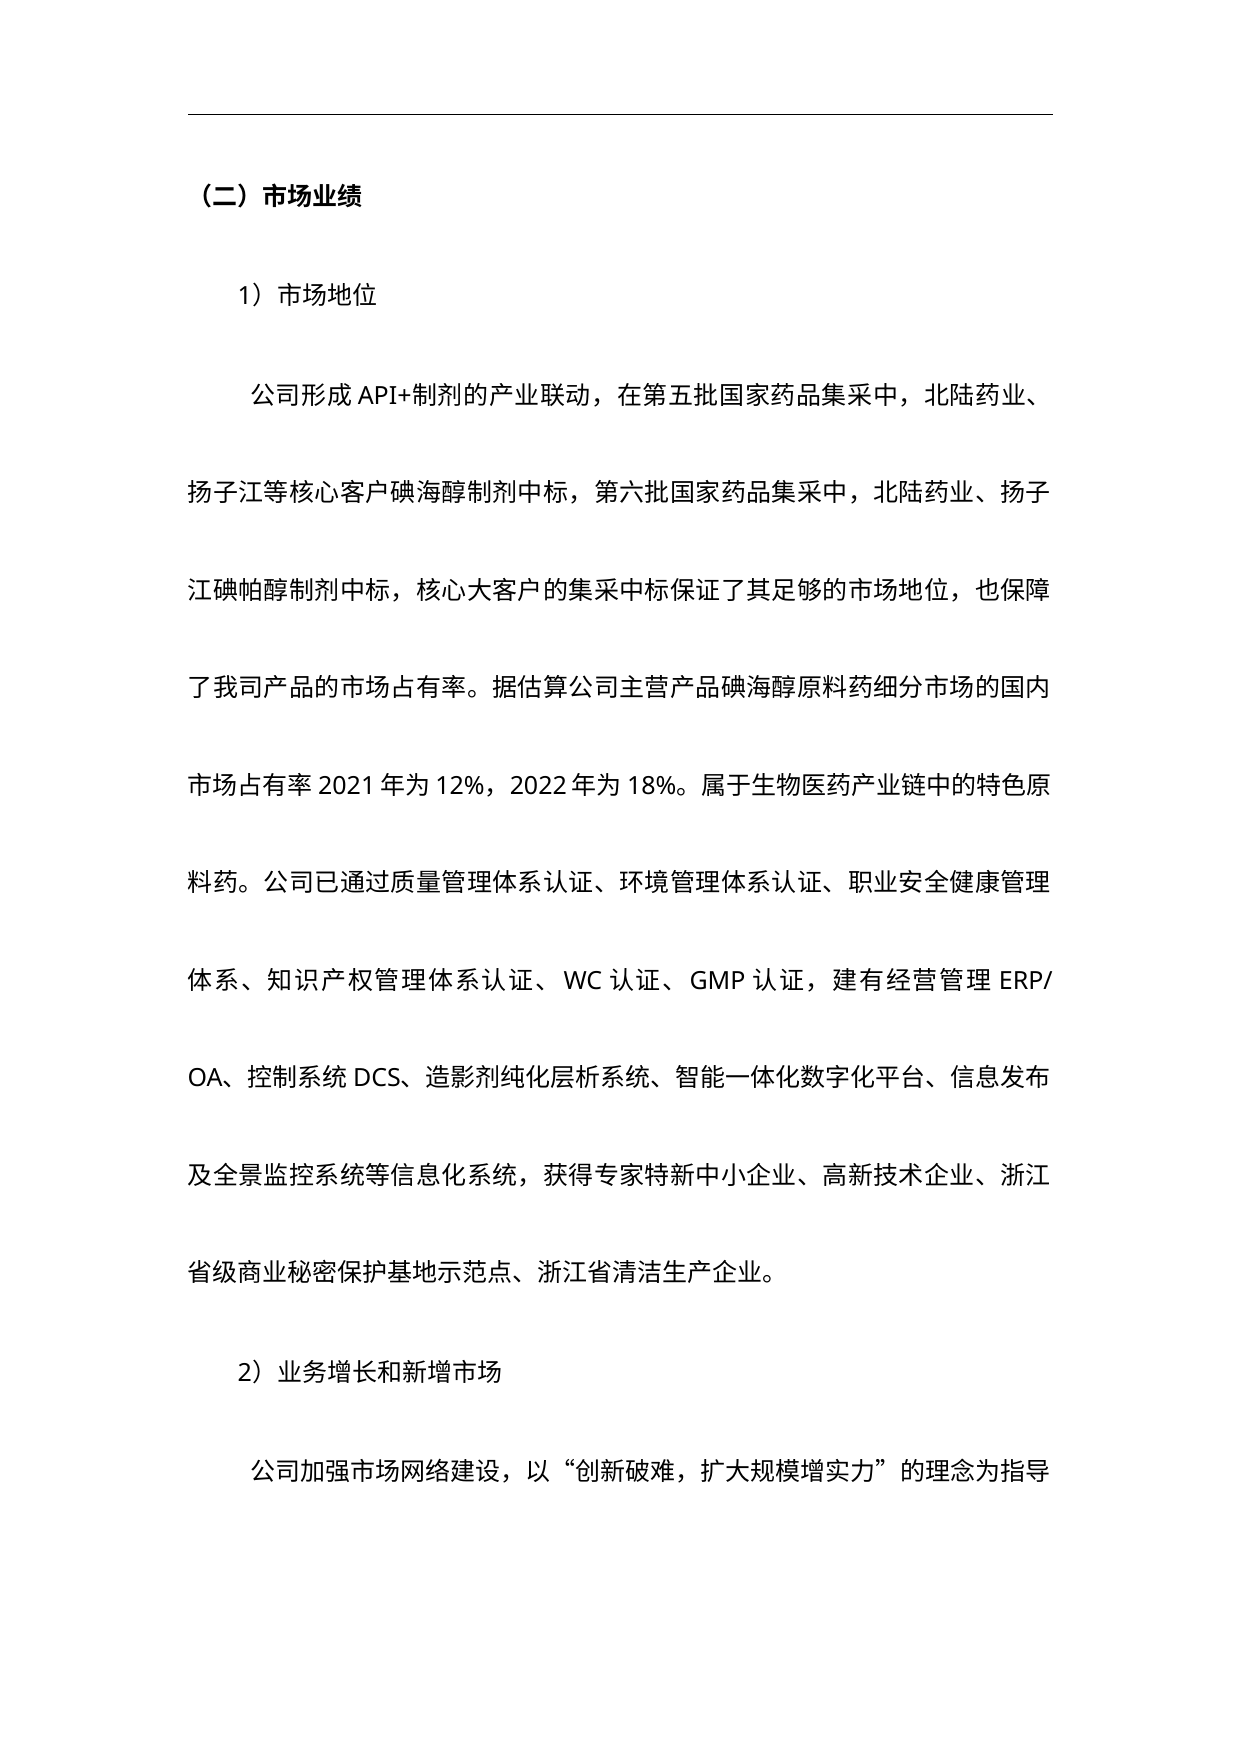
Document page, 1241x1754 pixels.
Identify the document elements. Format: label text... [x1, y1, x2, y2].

text 1）市场地位 [187, 261, 1053, 326]
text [187, 1437, 1053, 1502]
text 公司形成API+制剂的产业联动，在第五批国家药品集采中，北陆药业、扬子江等核心客户碘海醇制剂中标，第六批国家药品集采中，北陆药业、扬子江碘帕醇制剂中标，核心大客户的集采中标保证了其足够的市场地位，也保障了我司产品的市场占有率。据估算公司主营产品碘海醇原料药细分市场的国内市场占有率2021年为12%，2022年为18%。属于生物医药产业链中的特色原料药。公司已通过质量管理体系认证、环境管理体系认证、职业安全健康管理体系、知识产权管理体系认证、WC认证、GMP认证，建有经营管理ERP/OA、控制系统DCS、造影剂纯化层析系统、智能一体化数字化平台、信息发布及全景监控系统等信息化系统，获得专家特新中小企业、高新技术企业、浙江省级商业秘密保护基地示范点、浙江省清洁生产企业。 [187, 361, 1053, 1303]
text （二）市场业绩 [187, 162, 1053, 227]
text 2）业务增长和新增市场 [187, 1338, 1053, 1403]
